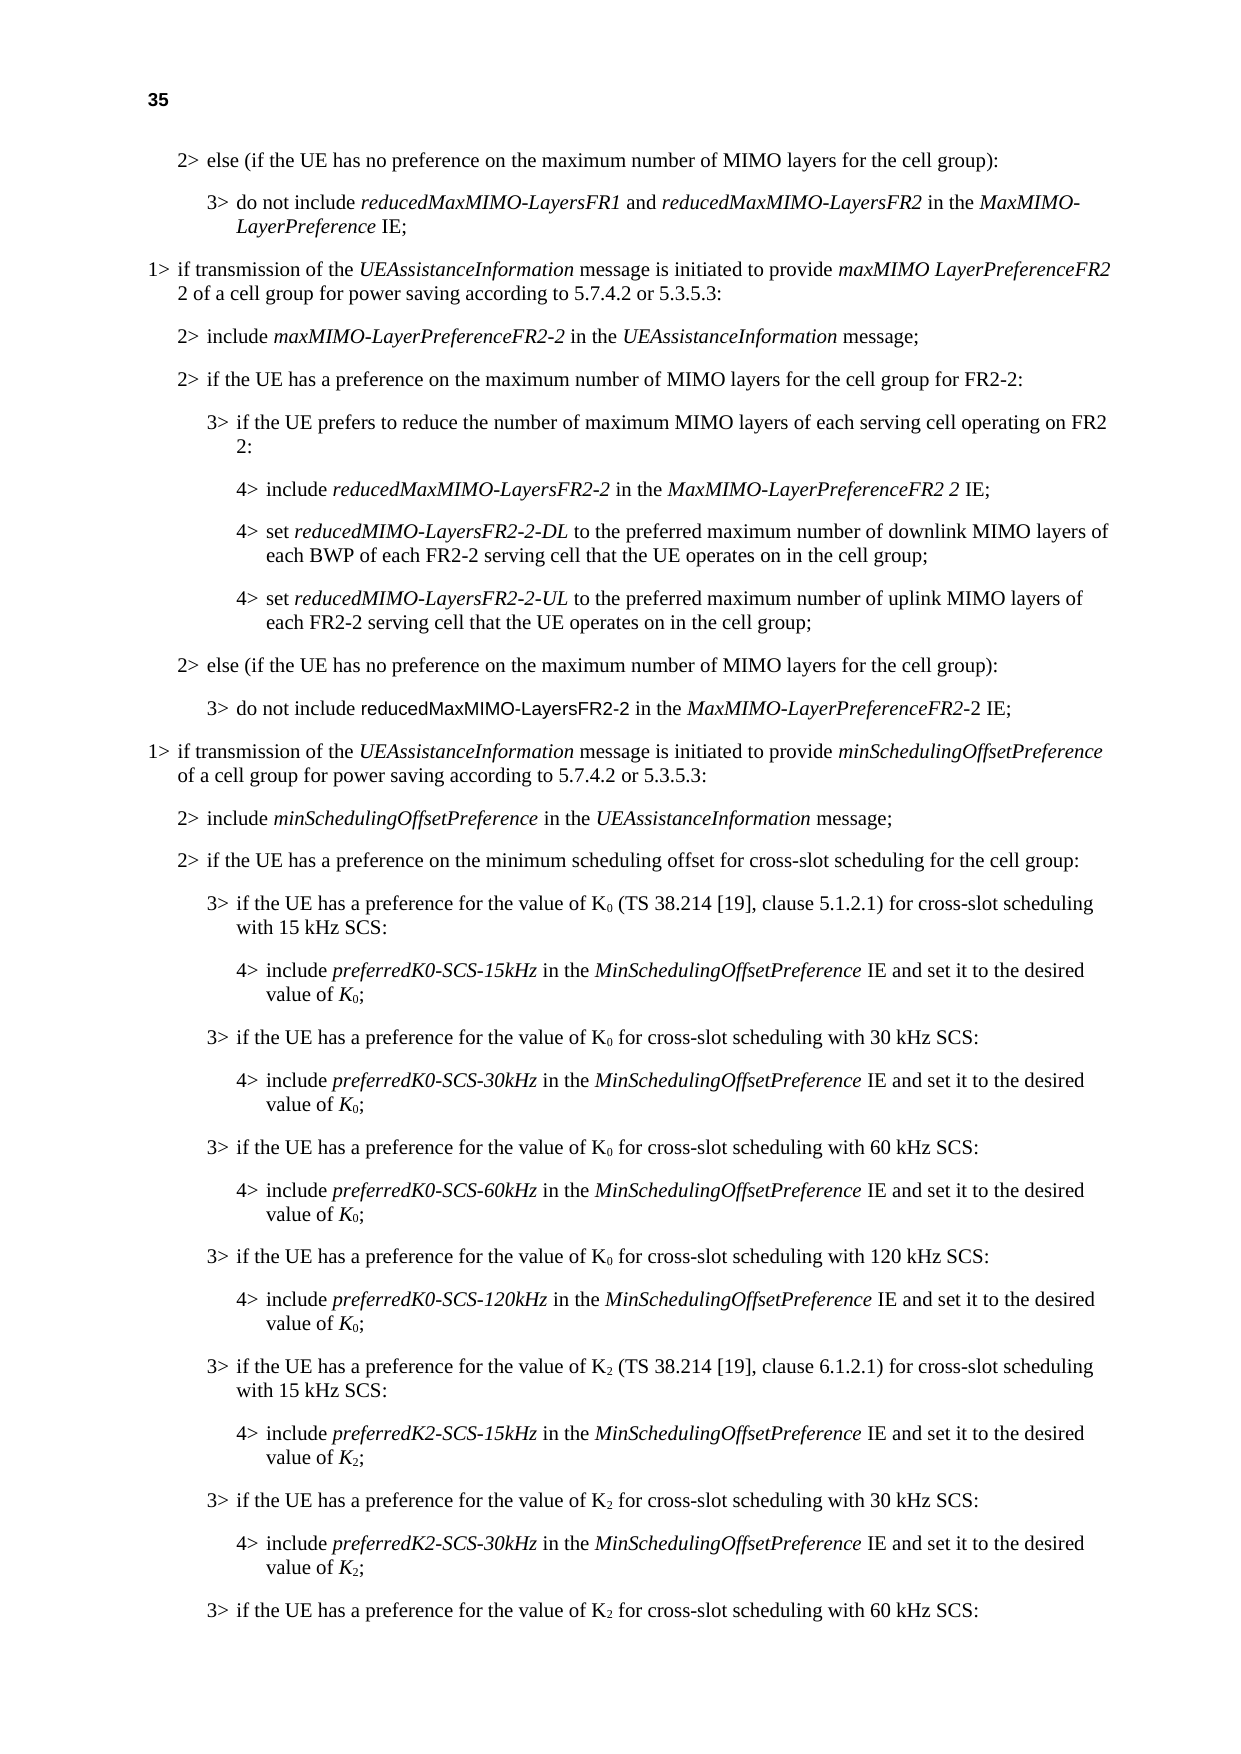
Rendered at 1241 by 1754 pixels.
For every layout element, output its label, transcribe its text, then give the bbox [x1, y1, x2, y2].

text 2> if the UE has a preference on the maximum number of MIMO layers for the cell group for FR2-2: [177, 367, 1122, 391]
text 3> if the UE prefers to reduce the number of maximum MIMO layers of each serving cell operating on FR2 2: [207, 410, 1122, 458]
text 2> include maxMIMO-LayerPreferenceFR2-2 in the UEAssistanceInformation message; [177, 324, 1122, 348]
text 4> include preferredK0-SCS-15kHz in the MinSchedulingOffsetPreference IE and set it to the desired value of K0; [236, 958, 1122, 1006]
text 3> if the UE has a preference for the value of K2 for cross-slot scheduling with 30 kHz SCS: [207, 1488, 1122, 1512]
text 3> if the UE has a preference for the value of K2 (TS 38.214 [19], clause 6.1.2.1) for cross-slot scheduling with 15 kHz SCS: [207, 1354, 1122, 1402]
text 3> if the UE has a preference for the value of K0 for cross-slot scheduling with 60 kHz SCS: [207, 1135, 1122, 1159]
text 3> if the UE has a preference for the value of K0 for cross-slot scheduling with 30 kHz SCS: [207, 1025, 1122, 1049]
text 4> set reducedMIMO-LayersFR2-2-DL to the preferred maximum number of downlink MIMO layers of each BWP of each FR2-2 serving cell that the UE operates on in the cell group; [236, 519, 1122, 567]
text 3> if the UE has a preference for the value of K2 for cross-slot scheduling with 60 kHz SCS: [207, 1597, 1122, 1622]
text 4> include preferredK0-SCS-30kHz in the MinSchedulingOffsetPreference IE and set it to the desired value of K0; [236, 1068, 1122, 1116]
text 2> else (if the UE has no preference on the maximum number of MIMO layers for the cell group): [177, 653, 1122, 677]
text 2> else (if the UE has no preference on the maximum number of MIMO layers for the cell group): [177, 147, 1122, 172]
text 1> if transmission of the UEAssistanceInformation message is initiated to provide maxMIMO LayerPreferenceFR2 2 of a cell group for power saving according to 5.7.4.2 or 5.3.5.3: [148, 257, 1122, 305]
text 2> include minSchedulingOffsetPreference in the UEAssistanceInformation message; [177, 806, 1122, 830]
text 3> do not include reducedMaxMIMO-LayersFR1 and reducedMaxMIMO-LayersFR2 in the MaxMIMO-LayerPreference IE; [207, 190, 1122, 238]
text 4> include preferredK0-SCS-120kHz in the MinSchedulingOffsetPreference IE and set it to the desired value of K0; [236, 1287, 1122, 1335]
text 4> include preferredK0-SCS-60kHz in the MinSchedulingOffsetPreference IE and set it to the desired value of K0; [236, 1177, 1122, 1226]
text 4> set reducedMIMO-LayersFR2-2-UL to the preferred maximum number of uplink MIMO layers of each FR2-2 serving cell that the UE operates on in the cell group; [236, 586, 1122, 634]
text 3> do not include reducedMaxMIMO-LayersFR2-2 in the MaxMIMO-LayerPreferenceFR2-2 IE; [207, 696, 1122, 720]
text 4> include preferredK2-SCS-30kHz in the MinSchedulingOffsetPreference IE and set it to the desired value of K2; [236, 1531, 1122, 1579]
text 4> include preferredK2-SCS-15kHz in the MinSchedulingOffsetPreference IE and set it to the desired value of K2; [236, 1421, 1122, 1469]
text 3> if the UE has a preference for the value of K0 (TS 38.214 [19], clause 5.1.2.1) for cross-slot scheduling with 15 kHz SCS: [207, 891, 1122, 939]
text 3> if the UE has a preference for the value of K0 for cross-slot scheduling with 120 kHz SCS: [207, 1244, 1122, 1268]
text 2> if the UE has a preference on the minimum scheduling offset for cross-slot scheduling for the cell group: [177, 848, 1122, 872]
text 4> include reducedMaxMIMO-LayersFR2-2 in the MaxMIMO-LayerPreferenceFR2 2 IE; [236, 477, 1122, 501]
text 1> if transmission of the UEAssistanceInformation message is initiated to provide minSchedulingOffsetPreference of a cell group for power saving according to 5.7.4.2 or 5.3.5.3: [148, 739, 1122, 787]
